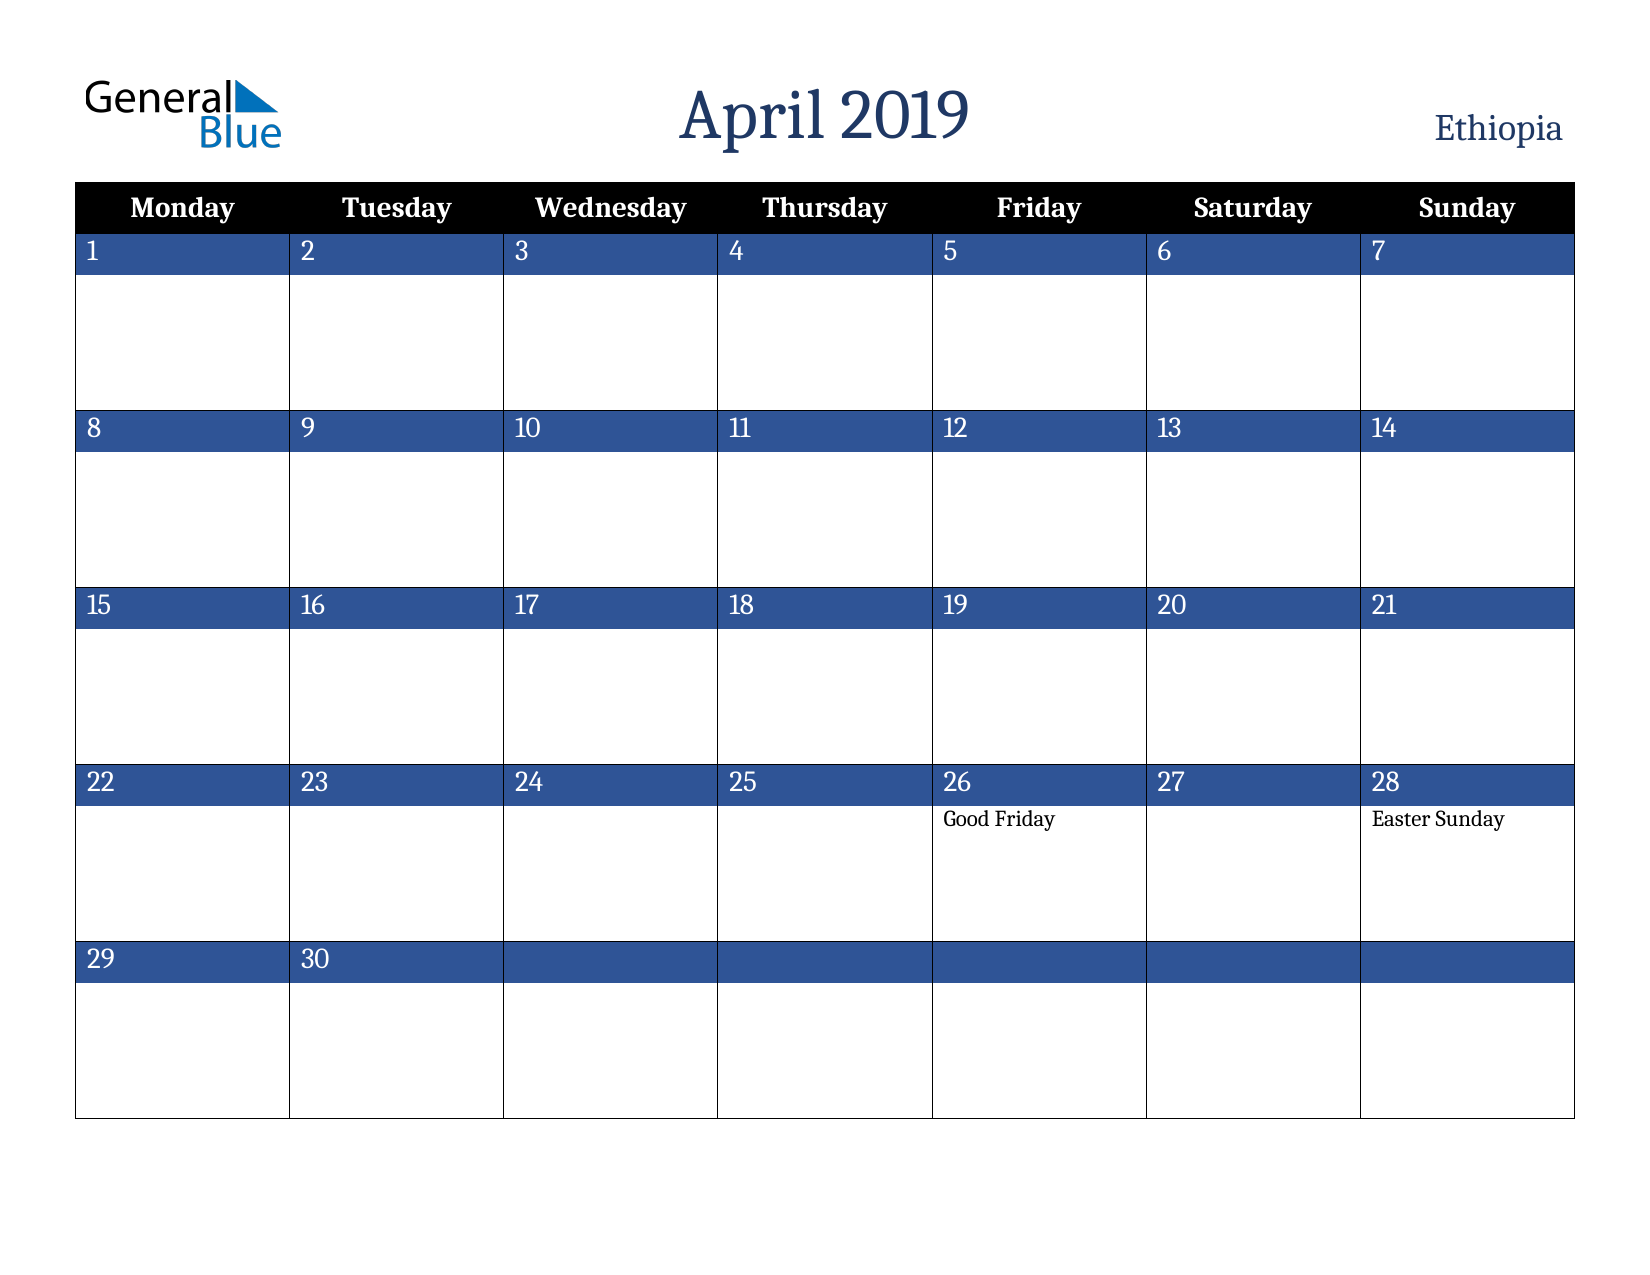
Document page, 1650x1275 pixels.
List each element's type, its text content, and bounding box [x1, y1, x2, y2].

table_cell Easter Sunday [1361, 806, 1574, 941]
table_cell Sunday [1361, 183, 1574, 233]
table_cell 23 [290, 765, 503, 806]
table_cell [76, 629, 289, 764]
table_cell [1147, 983, 1360, 1118]
table_cell Saturday [1147, 183, 1360, 233]
table_header Ethiopia [1146, 75, 1574, 182]
table_header April 2019 [504, 75, 1146, 182]
table_cell 25 [718, 765, 932, 806]
table_cell Monday [76, 183, 289, 233]
table_cell 7 [1361, 234, 1574, 275]
table_cell Thursday [718, 183, 932, 233]
table_cell 17 [504, 588, 717, 629]
table_cell [76, 275, 289, 410]
table_cell Wednesday [504, 183, 717, 233]
table_cell 3 [504, 234, 717, 275]
table_cell 20 [1147, 588, 1360, 629]
table_cell 1 [76, 234, 289, 275]
table_cell [718, 275, 932, 410]
table_cell [76, 452, 289, 587]
table_cell 21 [1361, 588, 1574, 629]
table_cell [1361, 629, 1574, 764]
table_cell 19 [933, 588, 1146, 629]
table_cell [290, 452, 503, 587]
table_cell 28 [1361, 765, 1574, 806]
table_cell Tuesday [290, 183, 503, 233]
table_cell [290, 275, 503, 410]
table_header [76, 75, 503, 182]
table_cell 18 [718, 588, 932, 629]
table_cell [1147, 275, 1360, 410]
table_cell [290, 806, 503, 941]
table_cell 12 [933, 411, 1146, 452]
table_cell [718, 629, 932, 764]
table_cell 15 [76, 588, 289, 629]
table_cell [76, 983, 289, 1118]
table_cell 13 [1147, 411, 1360, 452]
table_cell [1147, 942, 1360, 983]
table_cell 6 [1147, 234, 1360, 275]
table_cell 30 [290, 942, 503, 983]
table_cell [933, 452, 1146, 587]
table_cell [718, 806, 932, 941]
table_cell [76, 806, 289, 941]
table_cell 29 [76, 942, 289, 983]
table_cell Good Friday [933, 806, 1146, 941]
table_cell [933, 983, 1146, 1118]
table_cell 22 [76, 765, 289, 806]
table_cell [933, 629, 1146, 764]
table_cell 4 [718, 234, 932, 275]
table_cell [504, 452, 717, 587]
table_cell [290, 629, 503, 764]
table_cell [504, 983, 717, 1118]
table_cell 16 [290, 588, 503, 629]
table_cell [1147, 452, 1360, 587]
table_cell 5 [933, 234, 1146, 275]
table_cell [504, 942, 717, 983]
table_cell [1147, 629, 1360, 764]
table_cell [1361, 452, 1574, 587]
table_cell 10 [504, 411, 717, 452]
table_cell [290, 983, 503, 1118]
table_cell [504, 806, 717, 941]
table_cell [718, 452, 932, 587]
table_cell 24 [504, 765, 717, 806]
table_cell [1361, 275, 1574, 410]
table_cell 26 [933, 765, 1146, 806]
table_cell [504, 629, 717, 764]
table_cell [718, 942, 932, 983]
table_cell [933, 275, 1146, 410]
table_cell [1147, 806, 1360, 941]
table_cell [1361, 942, 1574, 983]
table_cell 8 [76, 411, 289, 452]
table_cell 2 [290, 234, 503, 275]
table_cell [504, 275, 717, 410]
table_cell 11 [718, 411, 932, 452]
table_cell 14 [1361, 411, 1574, 452]
table_cell Friday [933, 183, 1146, 233]
table_cell 27 [1147, 765, 1360, 806]
table_cell [933, 942, 1146, 983]
table_cell [1361, 983, 1574, 1118]
table_cell [718, 983, 932, 1118]
table_cell 9 [290, 411, 503, 452]
picture [86, 80, 281, 148]
